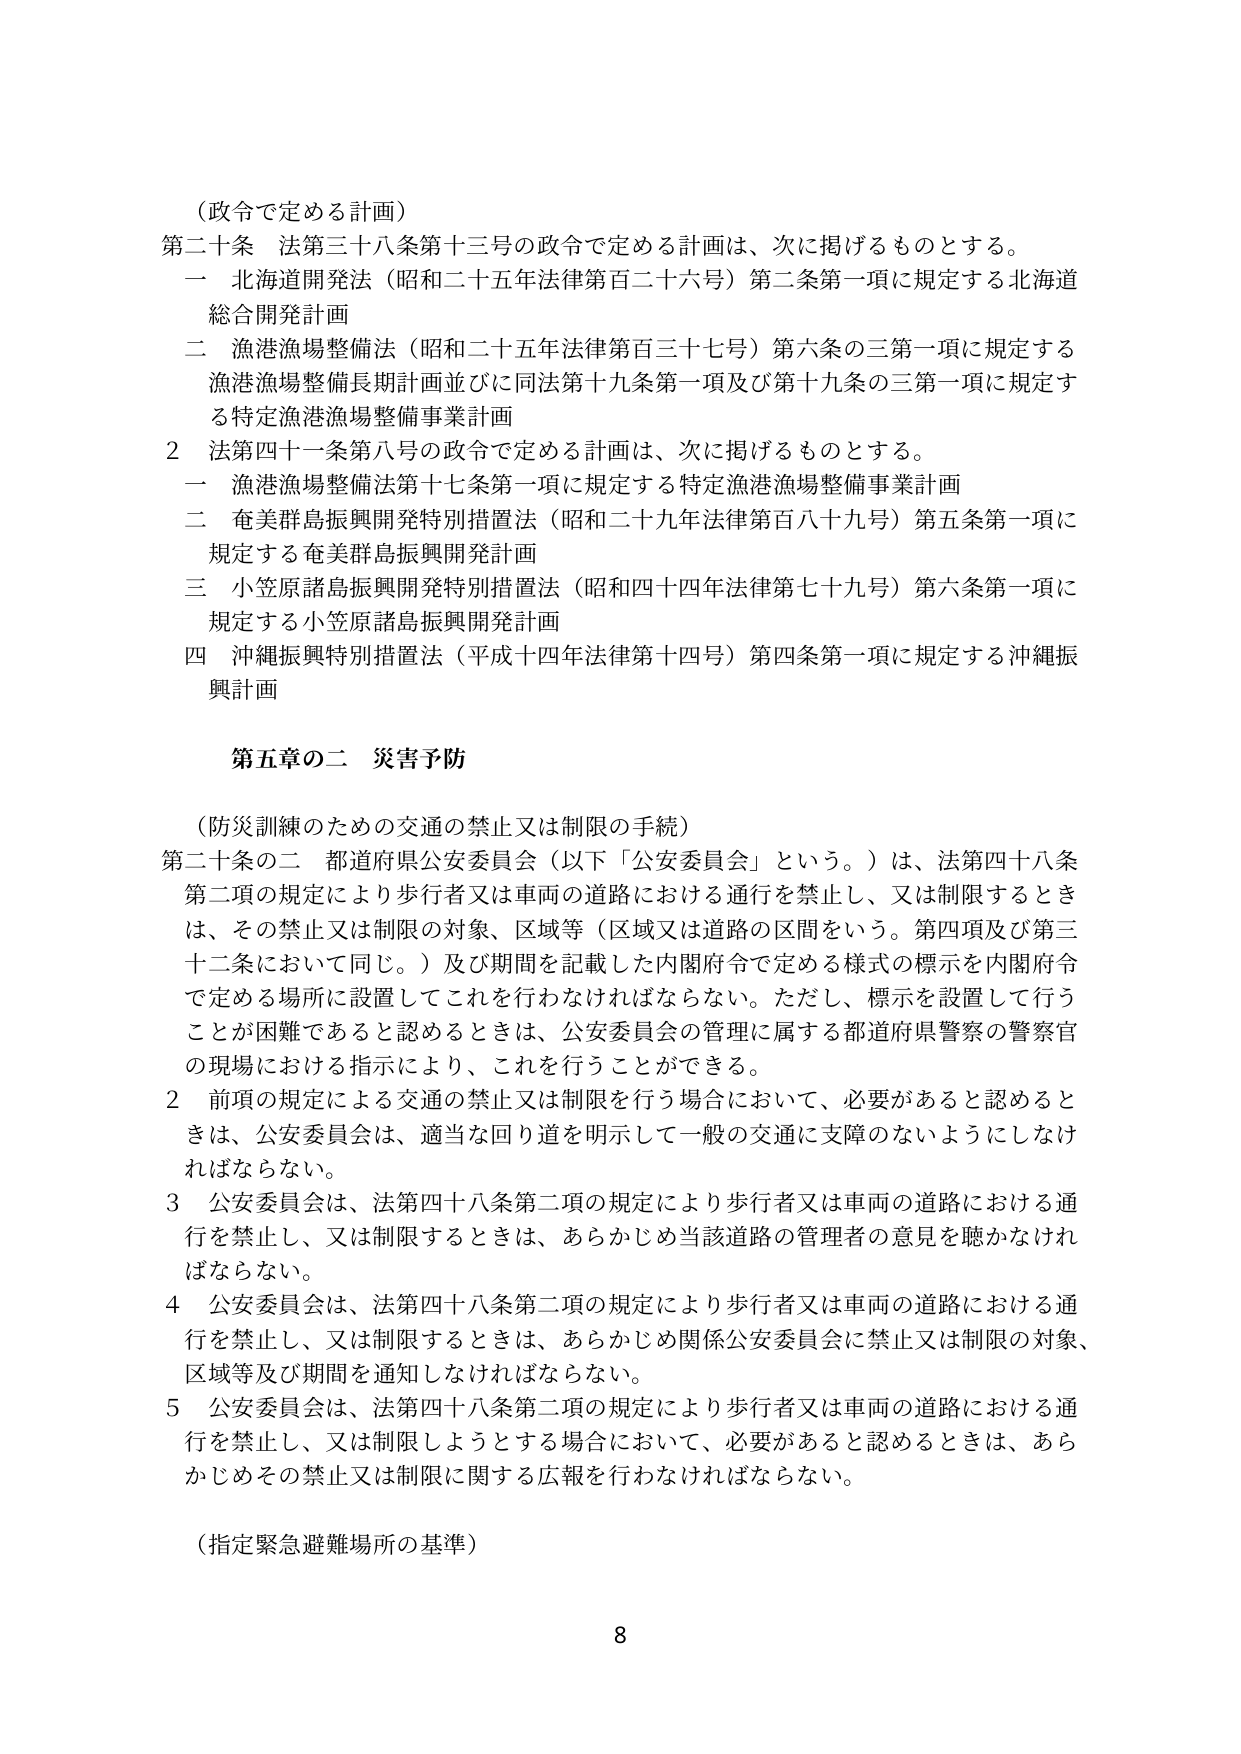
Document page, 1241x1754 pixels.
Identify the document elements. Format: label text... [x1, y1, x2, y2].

text ３ 公安委員会は、法第四十八条第二項の規定により歩行者又は車両の道路における通行を禁止し、又は制限するときは、あらかじめ当該道路の管理者の意見を聴かなければならない。 [161, 1184, 1079, 1287]
text 第二十条の二 都道府県公安委員会（以下「公安委員会」という。）は、法第四十八条第二項の規定により歩行者又は車両の道路における通行を禁止し、又は制限するときは、その禁止又は制限の対象、区域等（区域又は道路の区間をいう。第四項及び第三十二条において同じ。）及び期間を記載した内閣府令で定める様式の標示を内閣府令で定める場所に設置してこれを行わなければならない。ただし、標示を設置して行うことが困難であると認めるときは、公安委員会の管理に属する都道府県警察の警察官の現場における指示により、これを行うことができる。 [161, 843, 1079, 1082]
text 一 北海道開発法（昭和二十五年法律第百二十六号）第二条第一項に規定する北海道総合開発計画 [184, 262, 1079, 330]
text ５ 公安委員会は、法第四十八条第二項の規定により歩行者又は車両の道路における通行を禁止し、又は制限しようとする場合において、必要があると認めるときは、あらかじめその禁止又は制限に関する広報を行わなければならない。 [161, 1389, 1079, 1492]
text 第二十条 法第三十八条第十三号の政令で定める計画は、次に掲げるものとする。 [161, 228, 1079, 262]
text （指定緊急避難場所の基準） [184, 1526, 1079, 1560]
text 四 沖縄振興特別措置法（平成十四年法律第十四号）第四条第一項に規定する沖縄振興計画 [184, 638, 1079, 706]
text ２ 前項の規定による交通の禁止又は制限を行う場合において、必要があると認めるときは、公安委員会は、適当な回り道を明示して一般の交通に支障のないようにしなければならない。 [161, 1082, 1079, 1184]
text 三 小笠原諸島振興開発特別措置法（昭和四十四年法律第七十九号）第六条第一項に規定する小笠原諸島振興開発計画 [184, 569, 1079, 638]
text 一 漁港漁場整備法第十七条第一項に規定する特定漁港漁場整備事業計画 [184, 467, 1079, 501]
text （政令で定める計画） [184, 194, 1079, 228]
text （防災訓練のための交通の禁止又は制限の手続） [184, 809, 1079, 843]
text 第五章の二 災害予防 [230, 740, 1079, 774]
text 二 奄美群島振興開発特別措置法（昭和二十九年法律第百八十九号）第五条第一項に規定する奄美群島振興開発計画 [184, 501, 1079, 569]
text ２ 法第四十一条第八号の政令で定める計画は、次に掲げるものとする。 [161, 433, 1079, 467]
text 二 漁港漁場整備法（昭和二十五年法律第百三十七号）第六条の三第一項に規定する漁港漁場整備長期計画並びに同法第十九条第一項及び第十九条の三第一項に規定する特定漁港漁場整備事業計画 [184, 330, 1079, 433]
text ４ 公安委員会は、法第四十八条第二項の規定により歩行者又は車両の道路における通行を禁止し、又は制限するときは、あらかじめ関係公安委員会に禁止又は制限の対象、区域等及び期間を通知しなければならない。 [161, 1287, 1079, 1389]
